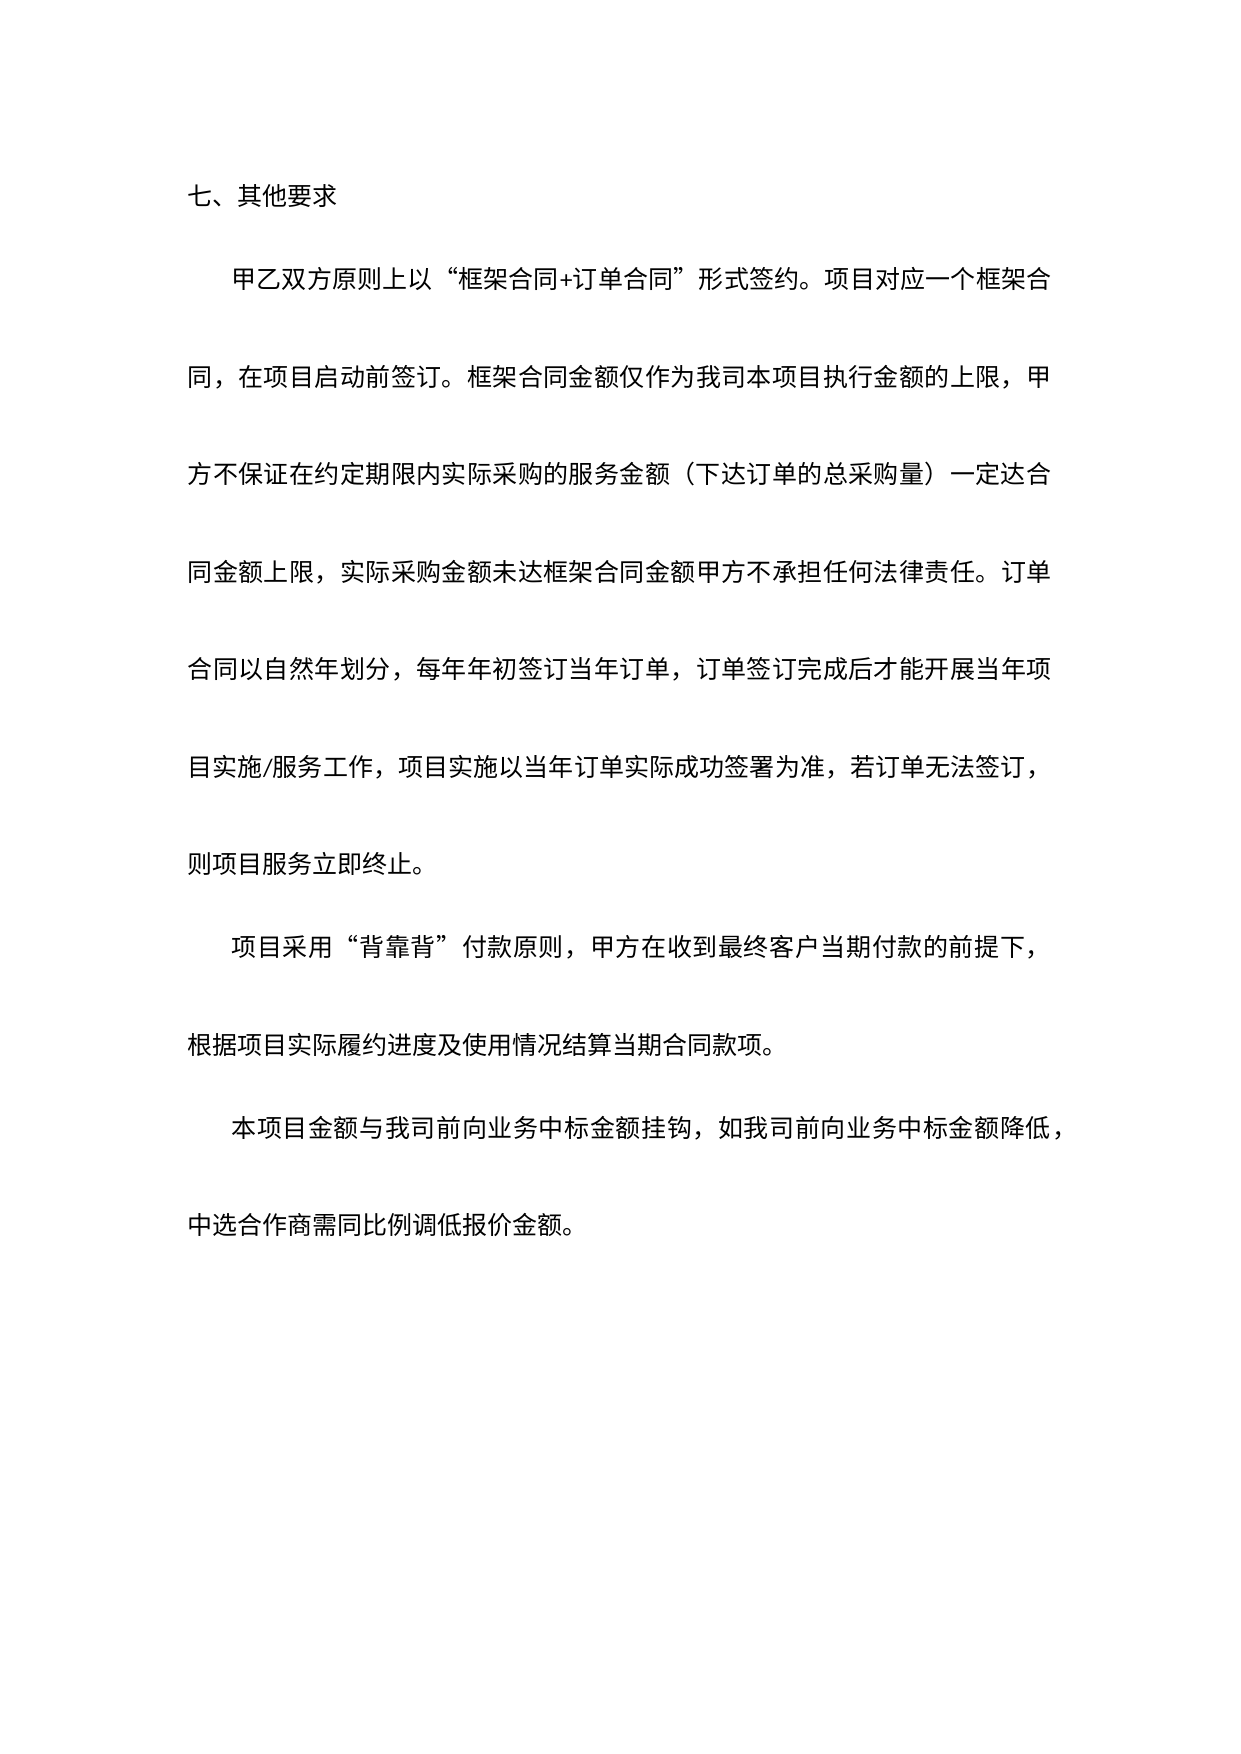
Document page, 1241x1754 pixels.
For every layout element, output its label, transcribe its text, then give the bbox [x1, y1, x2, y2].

text 甲乙双方原则上以“框架合同+订单合同”形式签约。项目对应一个框架合同，在项目启动前签订。框架合同金额仅作为我司本项目执行金额的上限，甲方不保证在约定期限内实际采购的服务金额（下达订单的总采购量）一定达合同金额上限，实际采购金额未达框架合同金额甲方不承担任何法律责任。订单合同以自然年划分，每年年初签订当年订单，订单签订完成后才能开展当年项目实施/服务工作，项目实施以当年订单实际成功签署为准，若订单无法签订，则项目服务立即终止。 [187, 245, 1053, 895]
text 本项目金额与我司前向业务中标金额挂钩，如我司前向业务中标金额降低，中选合作商需同比例调低报价金额。 [187, 1094, 1053, 1256]
text 七、其他要求 [187, 162, 1053, 227]
text 项目采用“背靠背”付款原则，甲方在收到最终客户当期付款的前提下，根据项目实际履约进度及使用情况结算当期合同款项。 [187, 913, 1053, 1076]
